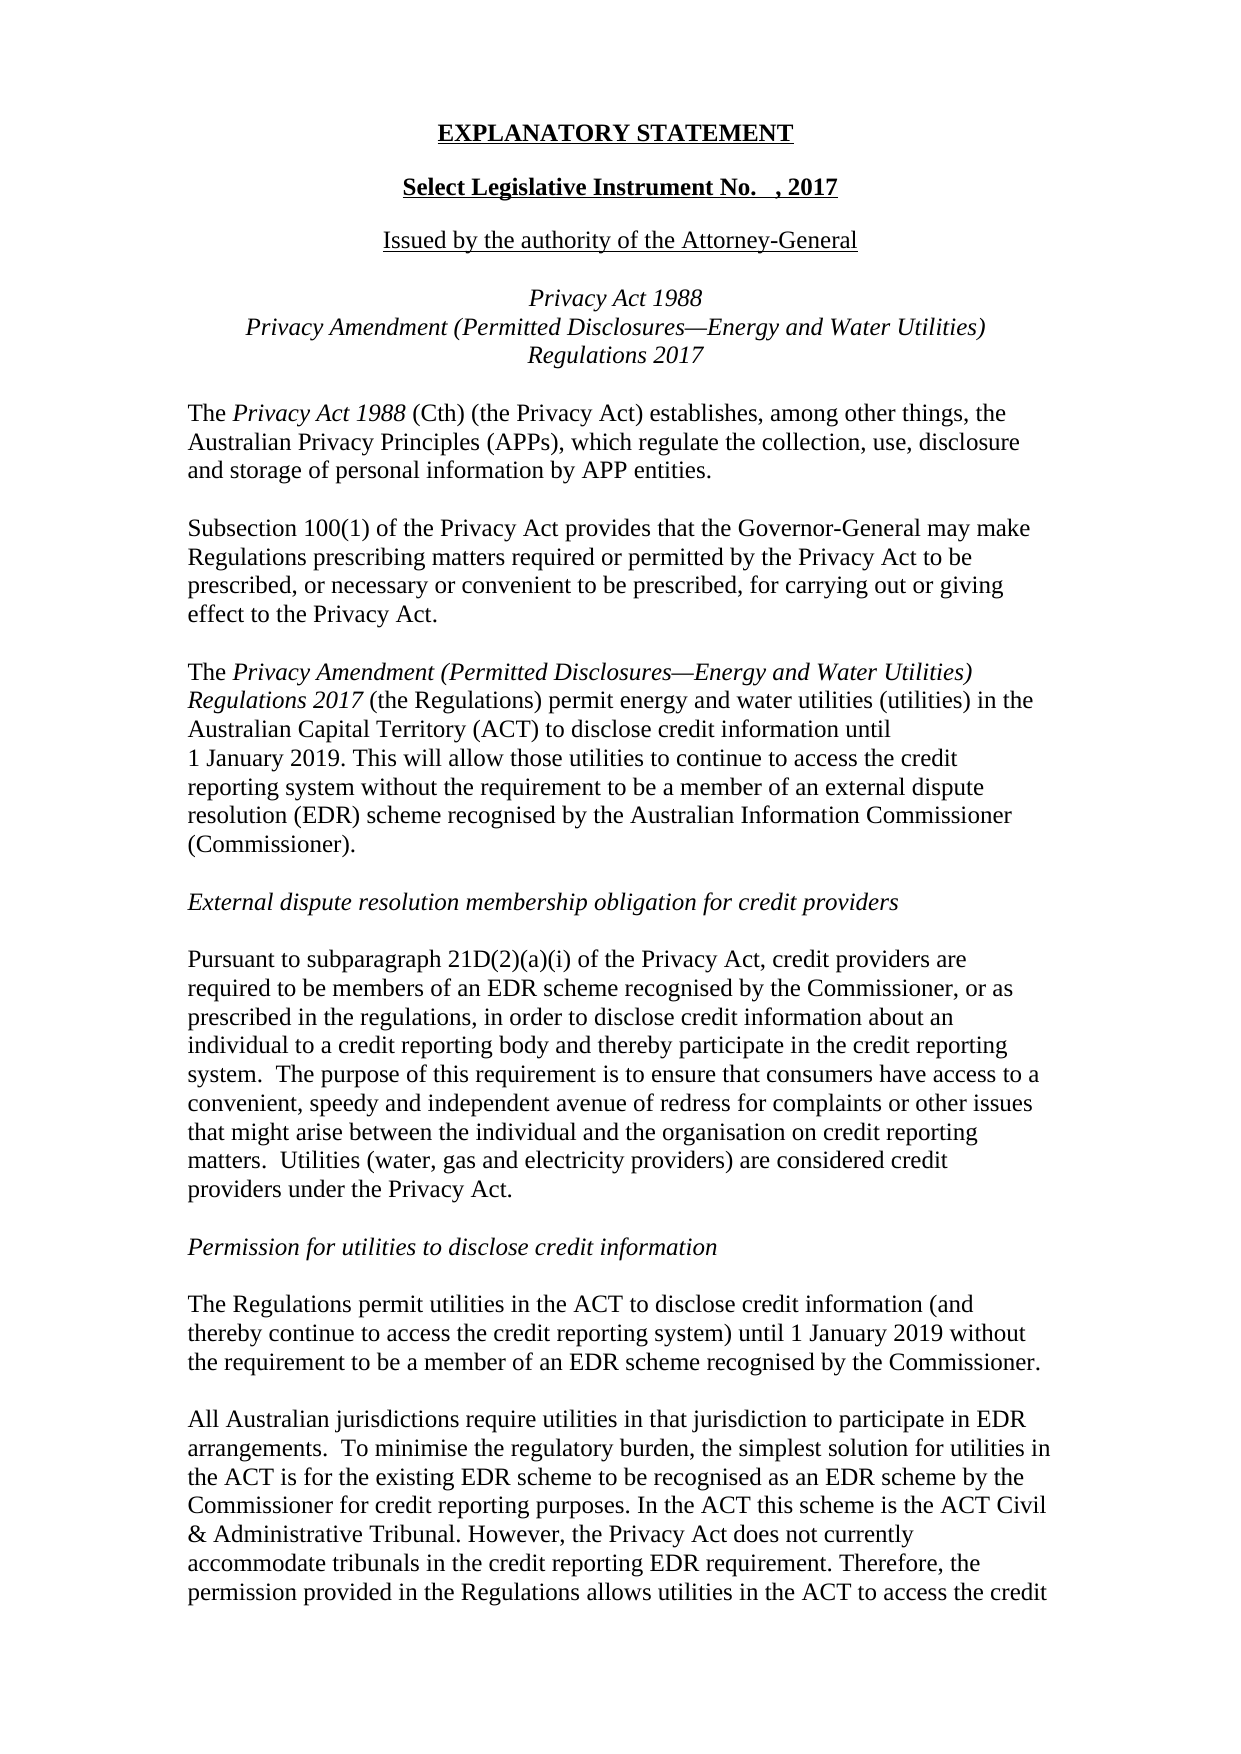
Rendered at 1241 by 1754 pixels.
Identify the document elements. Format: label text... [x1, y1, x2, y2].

text Pursuant to subparagraph 21D(2)(a)(i) of the Privacy Act, credit providers are required to be members of an EDR scheme recognised by the Commissioner, or as prescribed in the regulations, in order to disclose credit information about an individual to a credit reporting body and thereby participate in the credit reporting system. The purpose of this requirement is to ensure that consumers have access to a convenient, speedy and independent avenue of redress for complaints or other issues that might arise between the individual and the organisation on credit reporting matters. Utilities (water, gas and electricity providers) are considered credit providers under the Privacy Act. [187, 944, 1043, 1203]
text External dispute resolution membership obligation for credit providers [187, 887, 1043, 916]
text Select Legislative Instrument No. , 2017 [187, 172, 1053, 201]
text Subsection 100(1) of the Privacy Act provides that the Governor-General may make Regulations prescribing matters required or permitted by the Privacy Act to be prescribed, or necessary or convenient to be prescribed, for carrying out or giving effect to the Privacy Act. [187, 513, 1043, 628]
text The Privacy Act 1988 (Cth) (the Privacy Act) establishes, among other things, the Australian Privacy Principles (APPs), which regulate the collection, use, disclosure and storage of personal information by APP entities. [187, 398, 1043, 484]
text The Privacy Amendment (Permitted Disclosures—Energy and Water Utilities) Regulations 2017 (the Regulations) permit energy and water utilities (utilities) in the Australian Capital Territory (ACT) to disclose credit information until 1 January 2019. This will allow those utilities to continue to access the credit reporting system without the requirement to be a member of an external dispute resolution (EDR) scheme recognised by the Australian Information Commissioner (Commissioner). [187, 657, 1043, 858]
text Issued by the authority of the Attorney-General [187, 226, 1053, 254]
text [187, 1404, 1053, 1606]
text EXPLANATORY STATEMENT [187, 118, 1043, 147]
text Privacy Amendment (Permitted Disclosures—Energy and Water Utilities) Regulations 2017 [187, 312, 1043, 369]
text The Regulations permit utilities in the ACT to disclose credit information (and thereby continue to access the credit reporting system) until 1 January 2019 without the requirement to be a member of an EDR scheme recognised by the Commissioner. [187, 1289, 1053, 1376]
text Permission for utilities to disclose credit information [187, 1232, 1043, 1261]
text Privacy Act 1988 [187, 283, 1043, 312]
